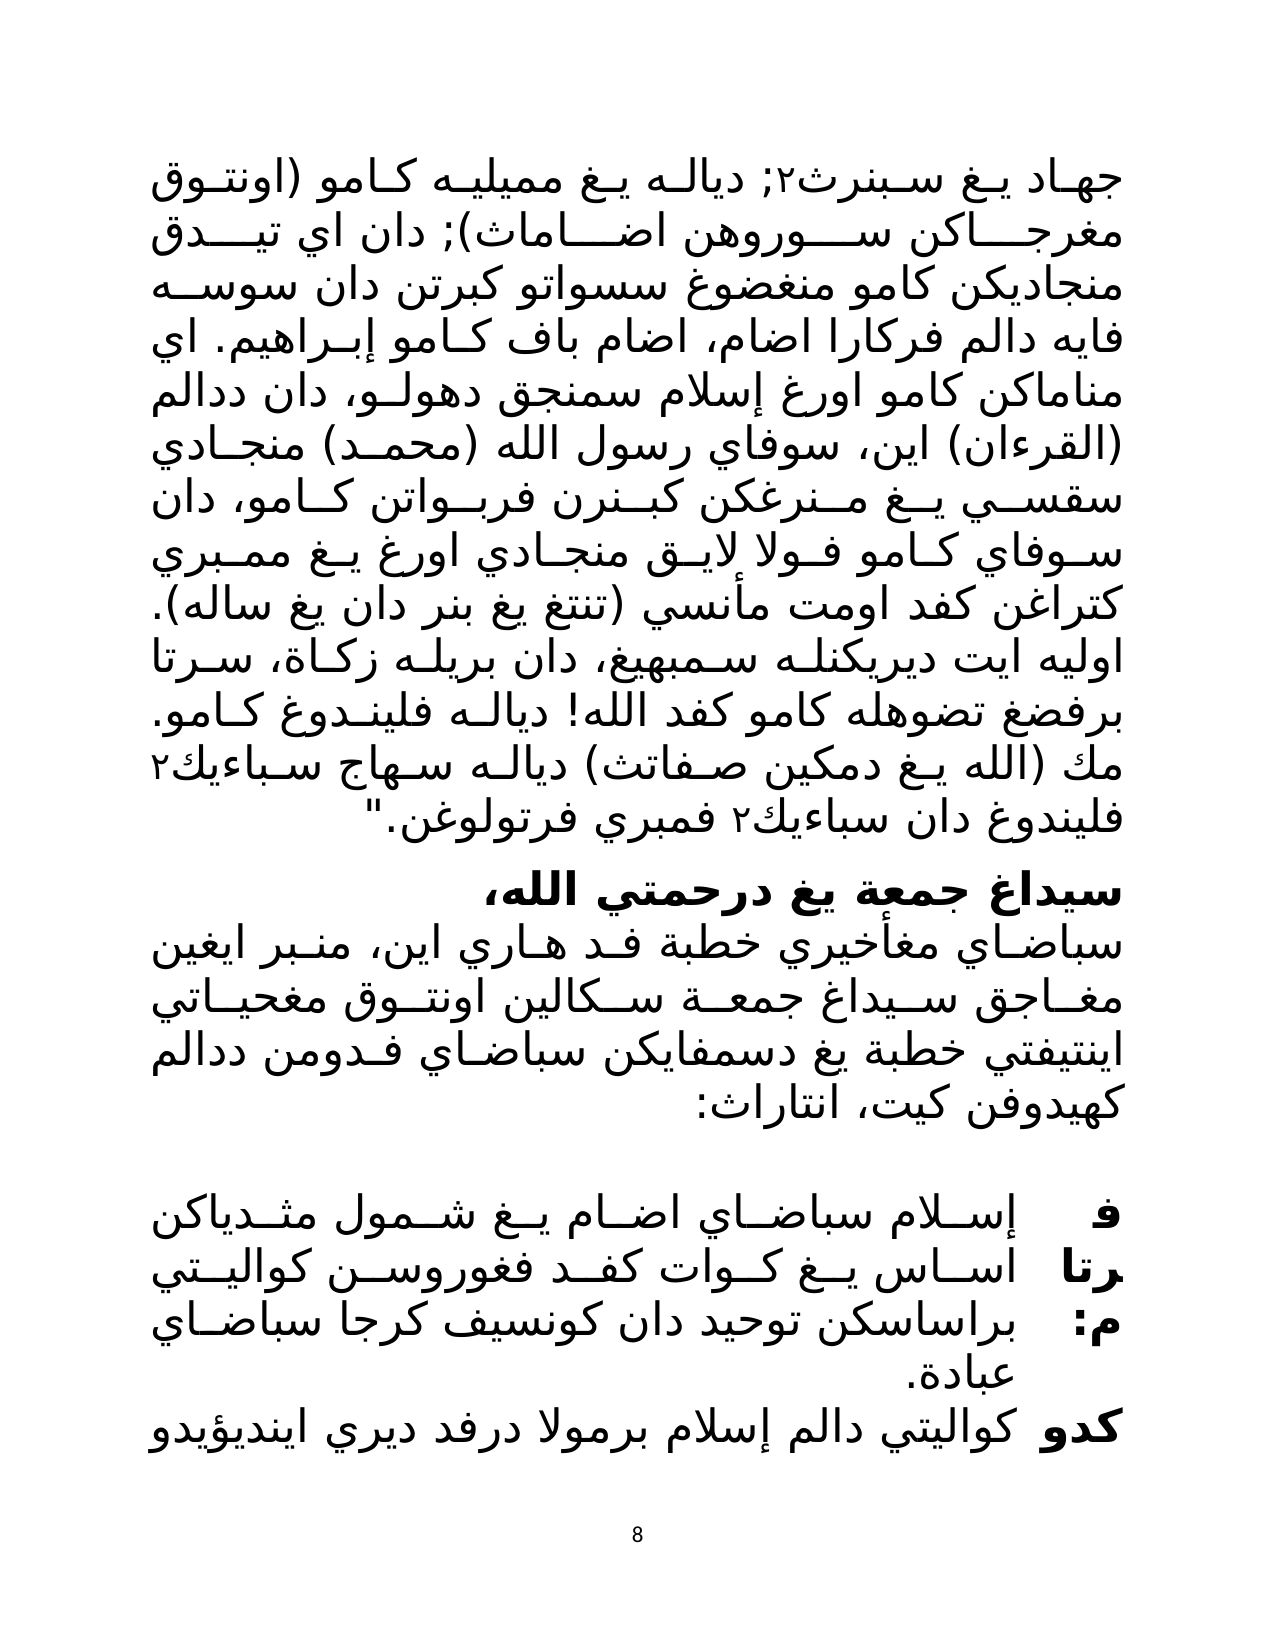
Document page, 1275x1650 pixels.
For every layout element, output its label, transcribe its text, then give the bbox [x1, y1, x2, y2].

table_header فرتام: [1029, 1186, 1134, 1399]
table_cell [139, 1400, 1029, 1453]
text سيداغ جمعة يغ درحمتي الله، [150, 843, 1125, 916]
table_cell كدوا: [1029, 1400, 1134, 1453]
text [150, 150, 1125, 843]
text سباضاي مغأخيري خطبة فد هاري اين، منبر ايغين مغاجق سيداغ جمعة سكالين اونتوق مغحياتي اينتيفتي خطبة يغ دسمفايكن سباضاي فدومن ددالم كهيدوفن كيت، انتاراث: [150, 916, 1125, 1129]
table_header إسلام سباضاي اضام يغ شمول مثدياكن اساس يغ كوات كفد فغوروسن كواليتي براساسكن توحيد دان كونسيف كرجا سباضاي عبادة. [139, 1186, 1029, 1399]
